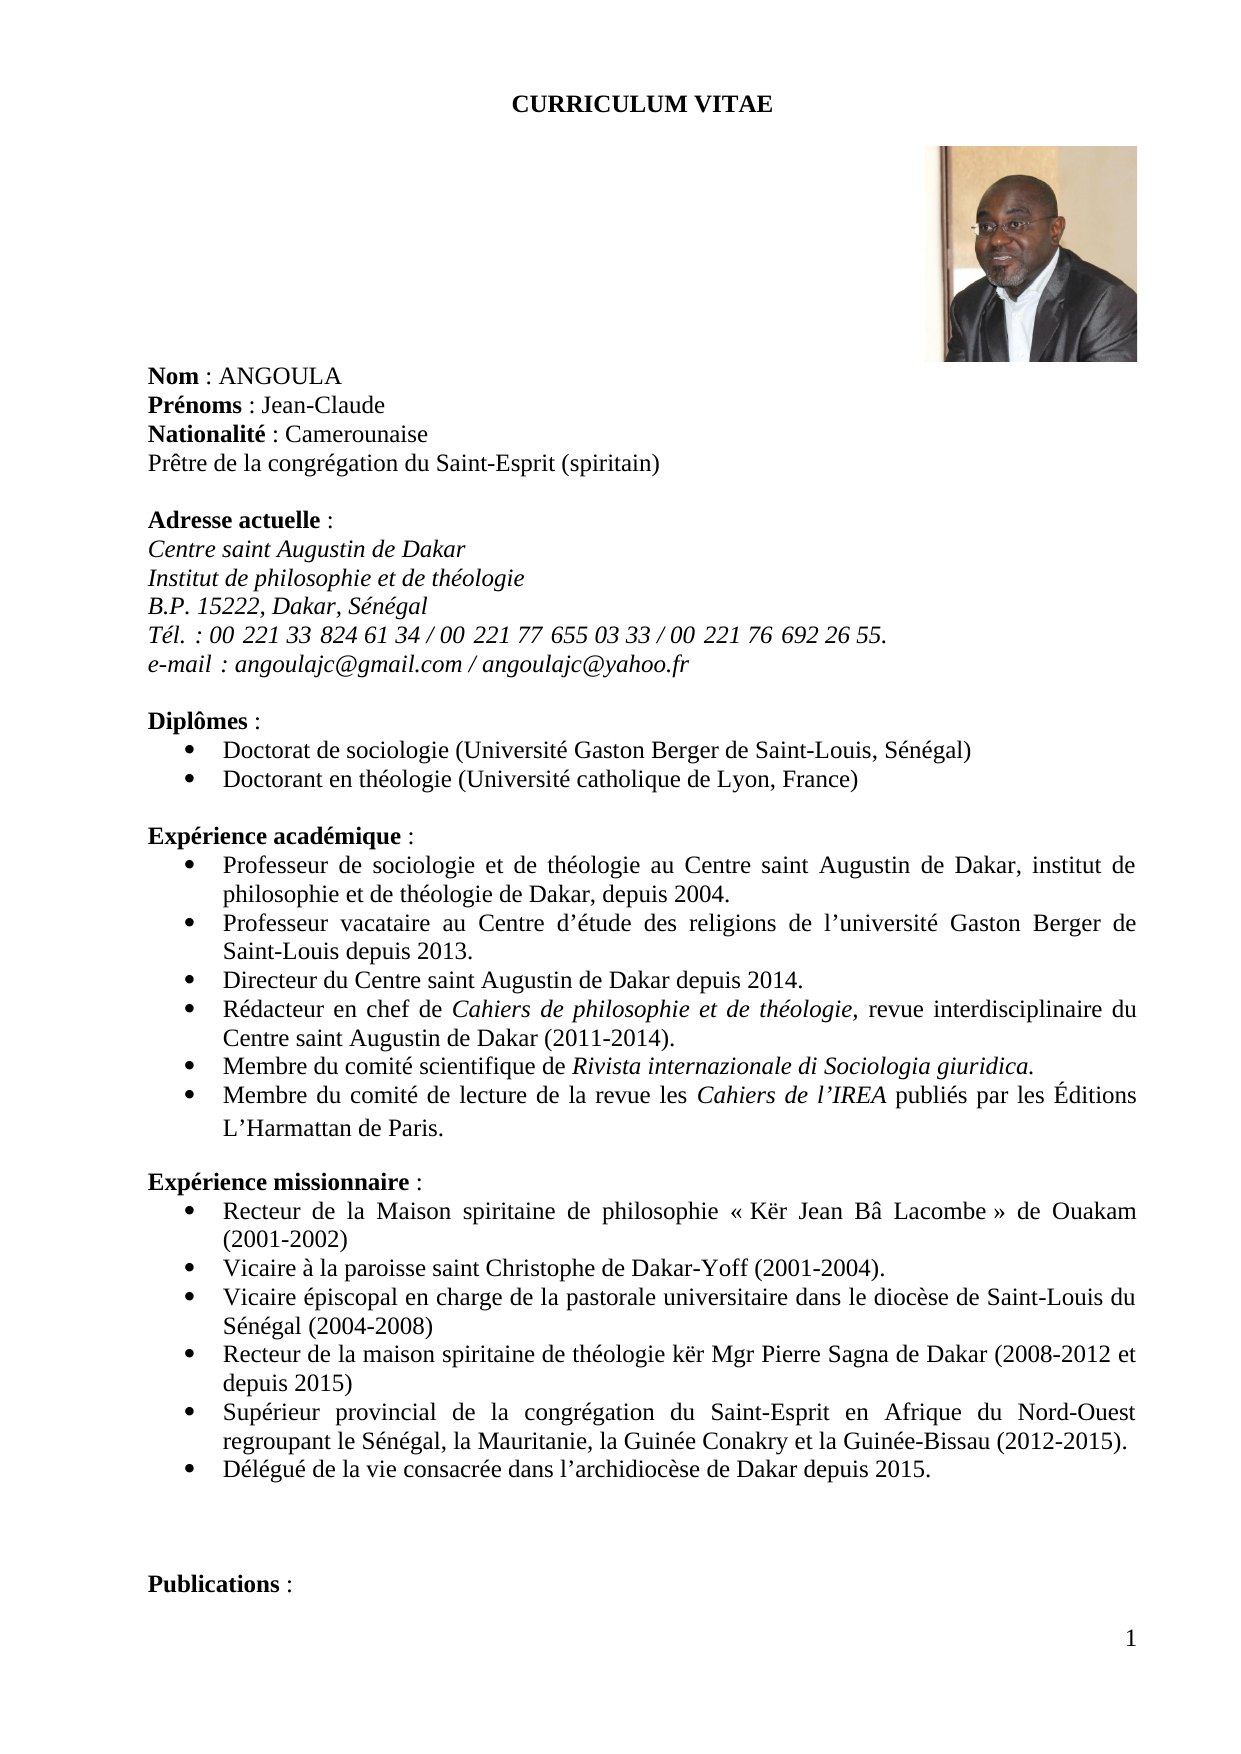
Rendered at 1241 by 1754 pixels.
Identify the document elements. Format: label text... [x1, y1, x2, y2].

list Vicaire à la paroisse saint Christophe de Dakar-Yoff (2001-2004). [185, 1253, 1137, 1282]
text Nom : ANGOULA [148, 361, 1137, 390]
list Délégué de la vie consacrée dans l’archidiocèse de Dakar depuis 2015. [185, 1454, 1137, 1483]
text Centre saint Augustin de Dakar [148, 534, 1137, 563]
list Directeur du Centre saint Augustin de Dakar depuis 2014. [185, 965, 1137, 994]
text Institut de philosophie et de théologie [148, 563, 1137, 591]
text Tél. : 00 221 33 824 61 34 / 00 221 77 655 03 33 / 00 221 76 692 26 55. [148, 620, 1137, 649]
list Rédacteur en chef de Cahiers de philosophie et de théologie, revue interdisciplinaire du Centre saint Augustin de Dakar (2011-2014). [185, 994, 1137, 1051]
list Recteur de la Maison spiritaine de philosophie « Kër Jean Bâ Lacombe » de Ouakam (2001-2002) [185, 1196, 1137, 1253]
text Expérience académique : [148, 821, 1137, 850]
list Doctorant en théologie (Université catholique de Lyon, France) [185, 764, 1137, 793]
picture [924, 146, 1138, 362]
list Membre du comité scientifique de Rivista internazionale di Sociologia giuridica. [185, 1051, 1137, 1080]
list Professeur vacataire au Centre d’étude des religions de l’université Gaston Berger de Saint-Louis depuis 2013. [185, 908, 1137, 965]
text Prénoms : Jean-Claude [148, 390, 1137, 419]
text Diplômes : [148, 706, 1137, 735]
text Adresse actuelle : [148, 505, 1137, 534]
text B.P. 15222, Dakar, Sénégal [148, 591, 1137, 620]
text Prêtre de la congrégation du Saint-Esprit (spiritain) [148, 448, 1137, 476]
text Publications : [148, 1569, 1137, 1598]
list Vicaire épiscopal en charge de la pastorale universitaire dans le diocèse de Saint-Louis du Sénégal (2004-2008) [185, 1282, 1137, 1339]
list Membre du comité de lecture de la revue les Cahiers de l’IREA publiés par les Éditions L’Harmattan de Paris. [185, 1080, 1137, 1142]
list Doctorat de sociologie (Université Gaston Berger de Saint-Louis, Sénégal) [185, 735, 1137, 764]
text e-mail : angoulajc@gmail.com / angoulajc@yahoo.fr [148, 649, 1137, 678]
text Expérience missionnaire : [148, 1167, 1137, 1196]
list Supérieur provincial de la congrégation du Saint-Esprit en Afrique du Nord-Ouest regroupant le Sénégal, la Mauritanie, la Guinée Conakry et la Guinée-Bissau (2012-2015). [185, 1397, 1137, 1454]
text Nationalité : Camerounaise [148, 419, 1137, 448]
list Professeur de sociologie et de théologie au Centre saint Augustin de Dakar, institut de philosophie et de théologie de Dakar, depuis 2004. [185, 850, 1137, 908]
list Recteur de la maison spiritaine de théologie kër Mgr Pierre Sagna de Dakar (2008-2012 et depuis 2015) [185, 1339, 1137, 1397]
text CURRICULUM VITAE [148, 89, 1137, 117]
